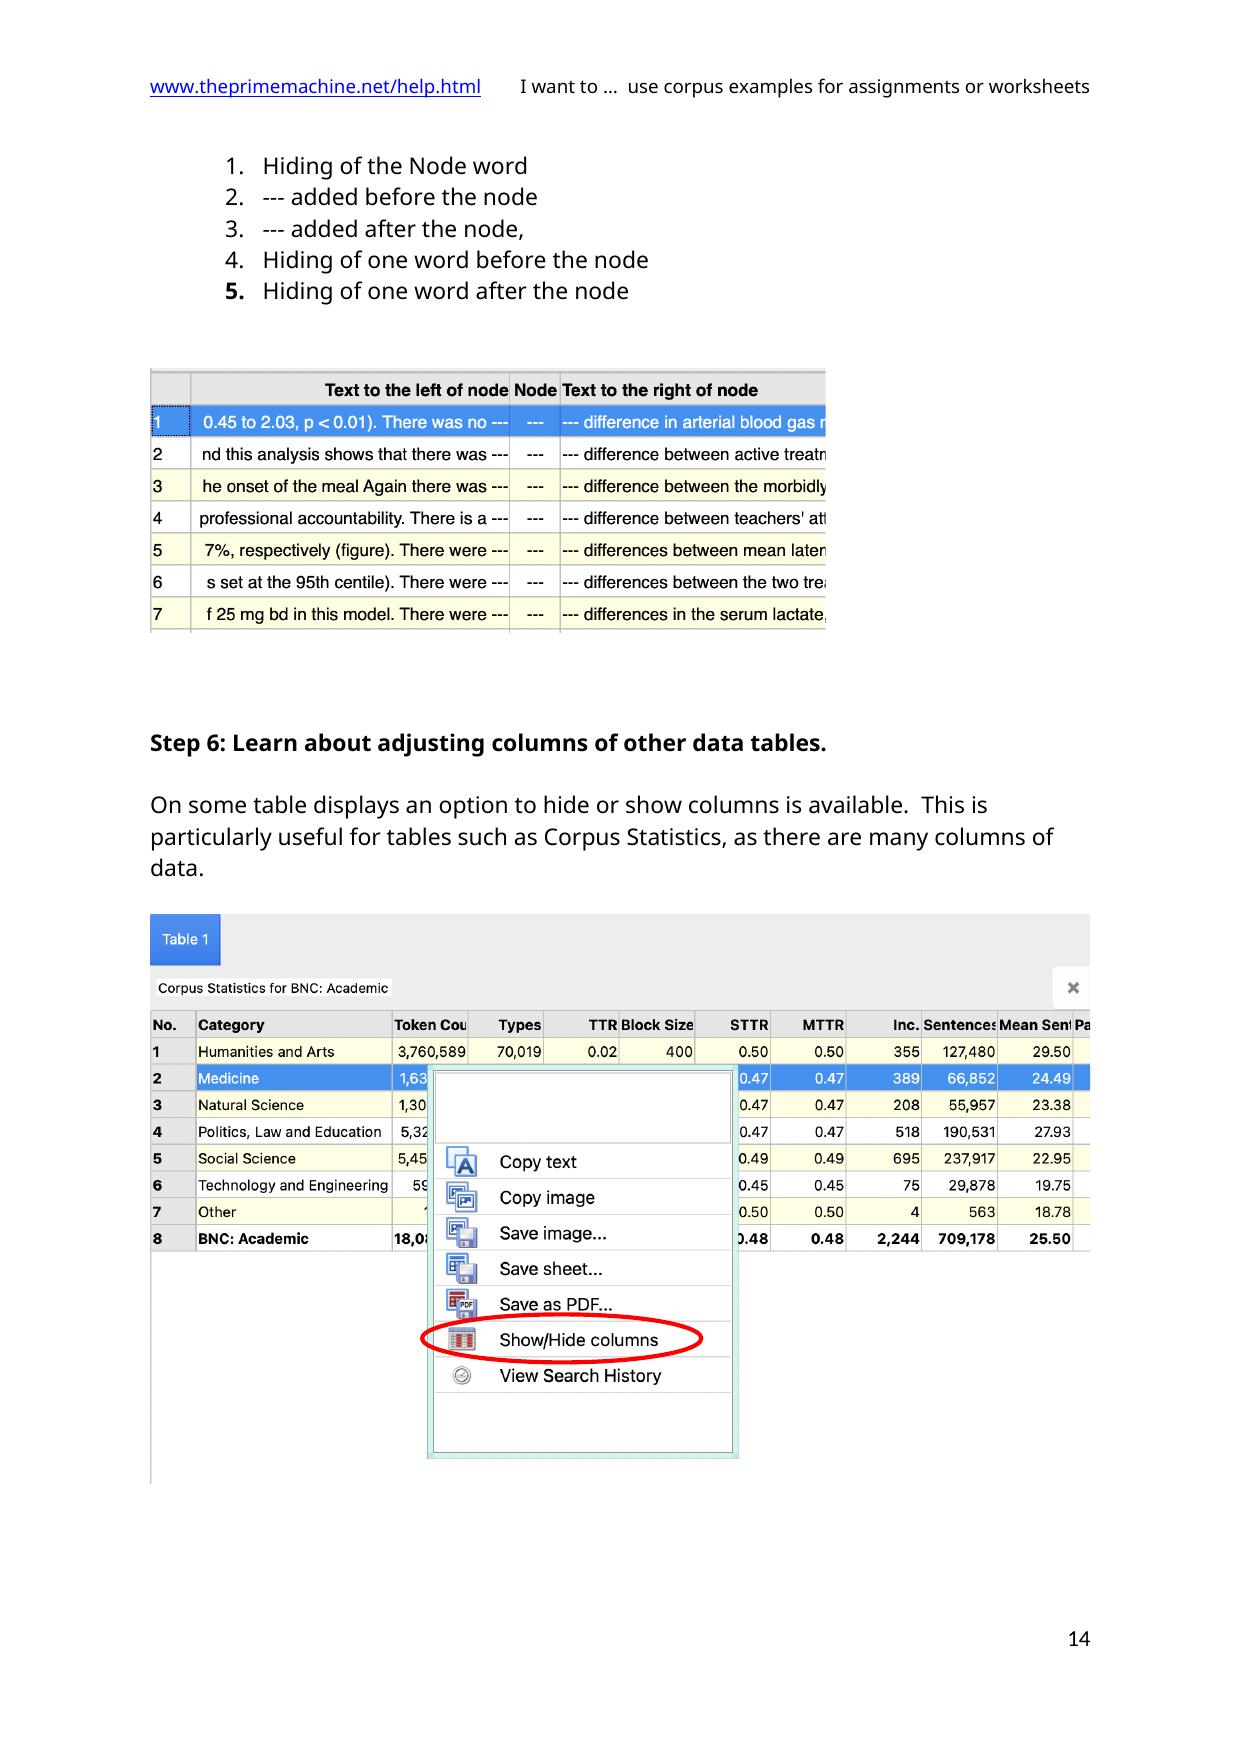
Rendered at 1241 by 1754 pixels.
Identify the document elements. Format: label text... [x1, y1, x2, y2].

list --- added before the node [225, 181, 1090, 212]
list --- added after the node, [225, 212, 1090, 244]
text On some table displays an option to hide or show columns is available. This is particularly useful for tables such as Corpus Statistics, as there are many columns of data. [150, 789, 1090, 883]
text Step 6: Learn about adjusting columns of other data tables. [150, 727, 1090, 758]
list Hiding of the Node word [225, 150, 1090, 181]
picture [150, 914, 1091, 1484]
picture [150, 368, 826, 633]
list Hiding of one word after the node [225, 275, 1090, 306]
list Hiding of one word before the node [225, 244, 1090, 275]
